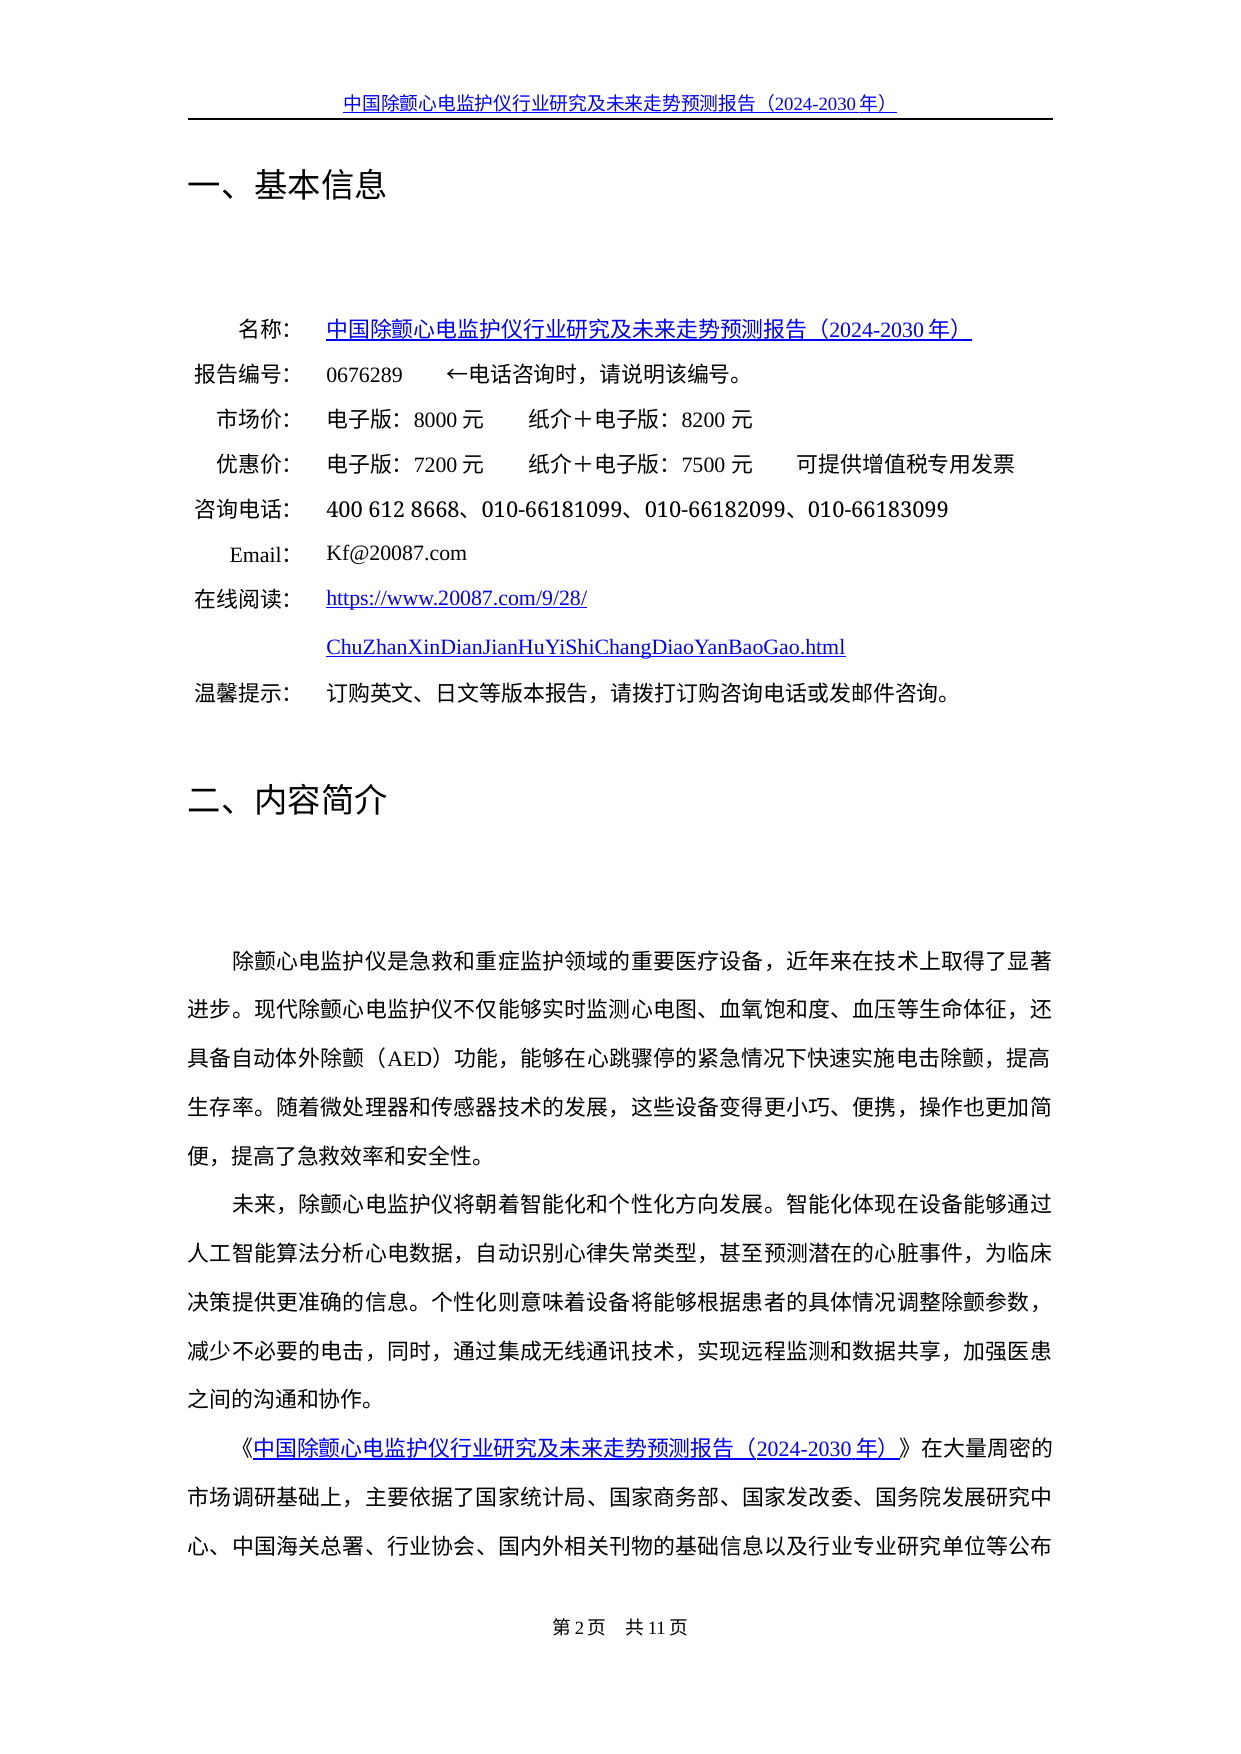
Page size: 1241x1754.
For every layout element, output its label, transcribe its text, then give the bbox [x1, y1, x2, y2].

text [187, 943, 1053, 1561]
table_cell 400 612 8668、010-66181099、010-66182099、010-66183099 [315, 492, 1073, 537]
table_cell 电子版：8000 元 纸介＋电子版：8200 元 [315, 402, 1073, 447]
table_cell [315, 582, 1073, 675]
table_cell 0676289 ←电话咨询时，请说明该编号。 [315, 357, 1073, 402]
table_cell 优惠价： [167, 447, 315, 492]
title 一、基本信息 [187, 150, 1053, 215]
table_cell 电子版：7200 元 纸介＋电子版：7500 元 可提供增值税专用发票 [315, 447, 1073, 492]
table_header 中国除颤心电监护仪行业研究及未来走势预测报告（2024-2030年） [315, 312, 1073, 357]
table_cell 在线阅读： [167, 582, 315, 675]
table_header 名称： [167, 312, 315, 357]
table_cell 订购英文、日文等版本报告，请拨打订购咨询电话或发邮件咨询。 [315, 675, 1073, 720]
table_cell Email： [167, 537, 315, 582]
table_cell 报告编号： [167, 357, 315, 402]
table_cell 市场价： [167, 402, 315, 447]
table_cell Kf@20087.com [315, 537, 1073, 582]
table_cell 咨询电话： [167, 492, 315, 537]
title 二、内容简介 [187, 766, 1053, 831]
table_cell 温馨提示： [167, 675, 315, 720]
